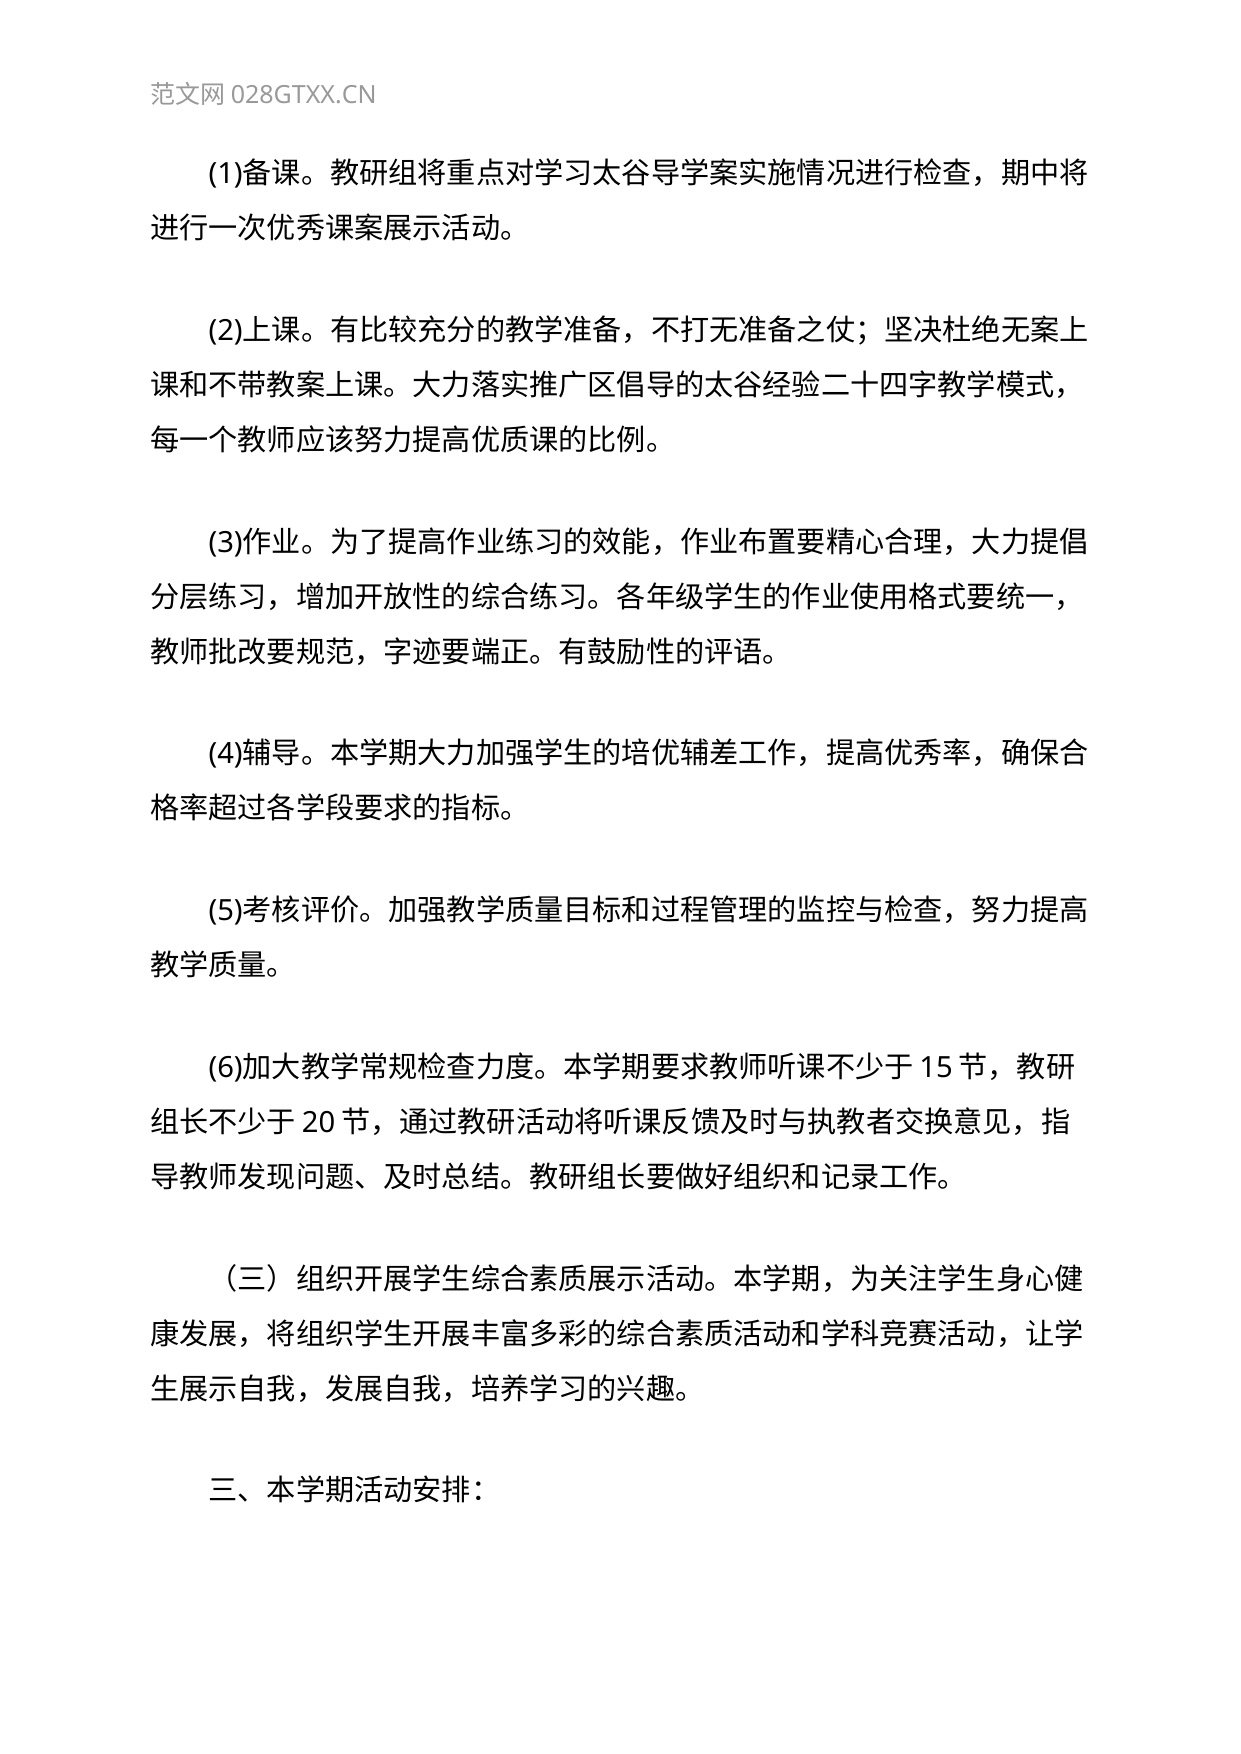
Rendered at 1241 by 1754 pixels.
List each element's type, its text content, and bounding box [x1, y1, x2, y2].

text (4)辅导。本学期大力加强学生的培优辅差工作，提高优秀率，确保合格率超过各学段要求的指标。 [150, 730, 1090, 827]
text (3)作业。为了提高作业练习的效能，作业布置要精心合理，大力提倡分层练习，增加开放性的综合练习。各年级学生的作业使用格式要统一，教师批改要规范，字迹要端正。有鼓励性的评语。 [150, 518, 1090, 671]
text 三、本学期活动安排： [150, 1467, 1090, 1509]
text (6)加大教学常规检查力度。本学期要求教师听课不少于15节，教研组长不少于20节，通过教研活动将听课反馈及时与执教者交换意见，指导教师发现问题、及时总结。教研组长要做好组织和记录工作。 [150, 1044, 1090, 1196]
text （三）组织开展学生综合素质展示活动。本学期，为关注学生身心健康发展，将组织学生开展丰富多彩的综合素质活动和学科竞赛活动，让学生展示自我，发展自我，培养学习的兴趣。 [150, 1255, 1090, 1407]
text (2)上课。有比较充分的教学准备，不打无准备之仗；坚决杜绝无案上课和不带教案上课。大力落实推广区倡导的太谷经验二十四字教学模式，每一个教师应该努力提高优质课的比例。 [150, 307, 1090, 459]
text (5)考核评价。加强教学质量目标和过程管理的监控与检查，努力提高教学质量。 [150, 887, 1090, 984]
text (1)备课。教研组将重点对学习太谷导学案实施情况进行检查，期中将进行一次优秀课案展示活动。 [150, 150, 1090, 247]
